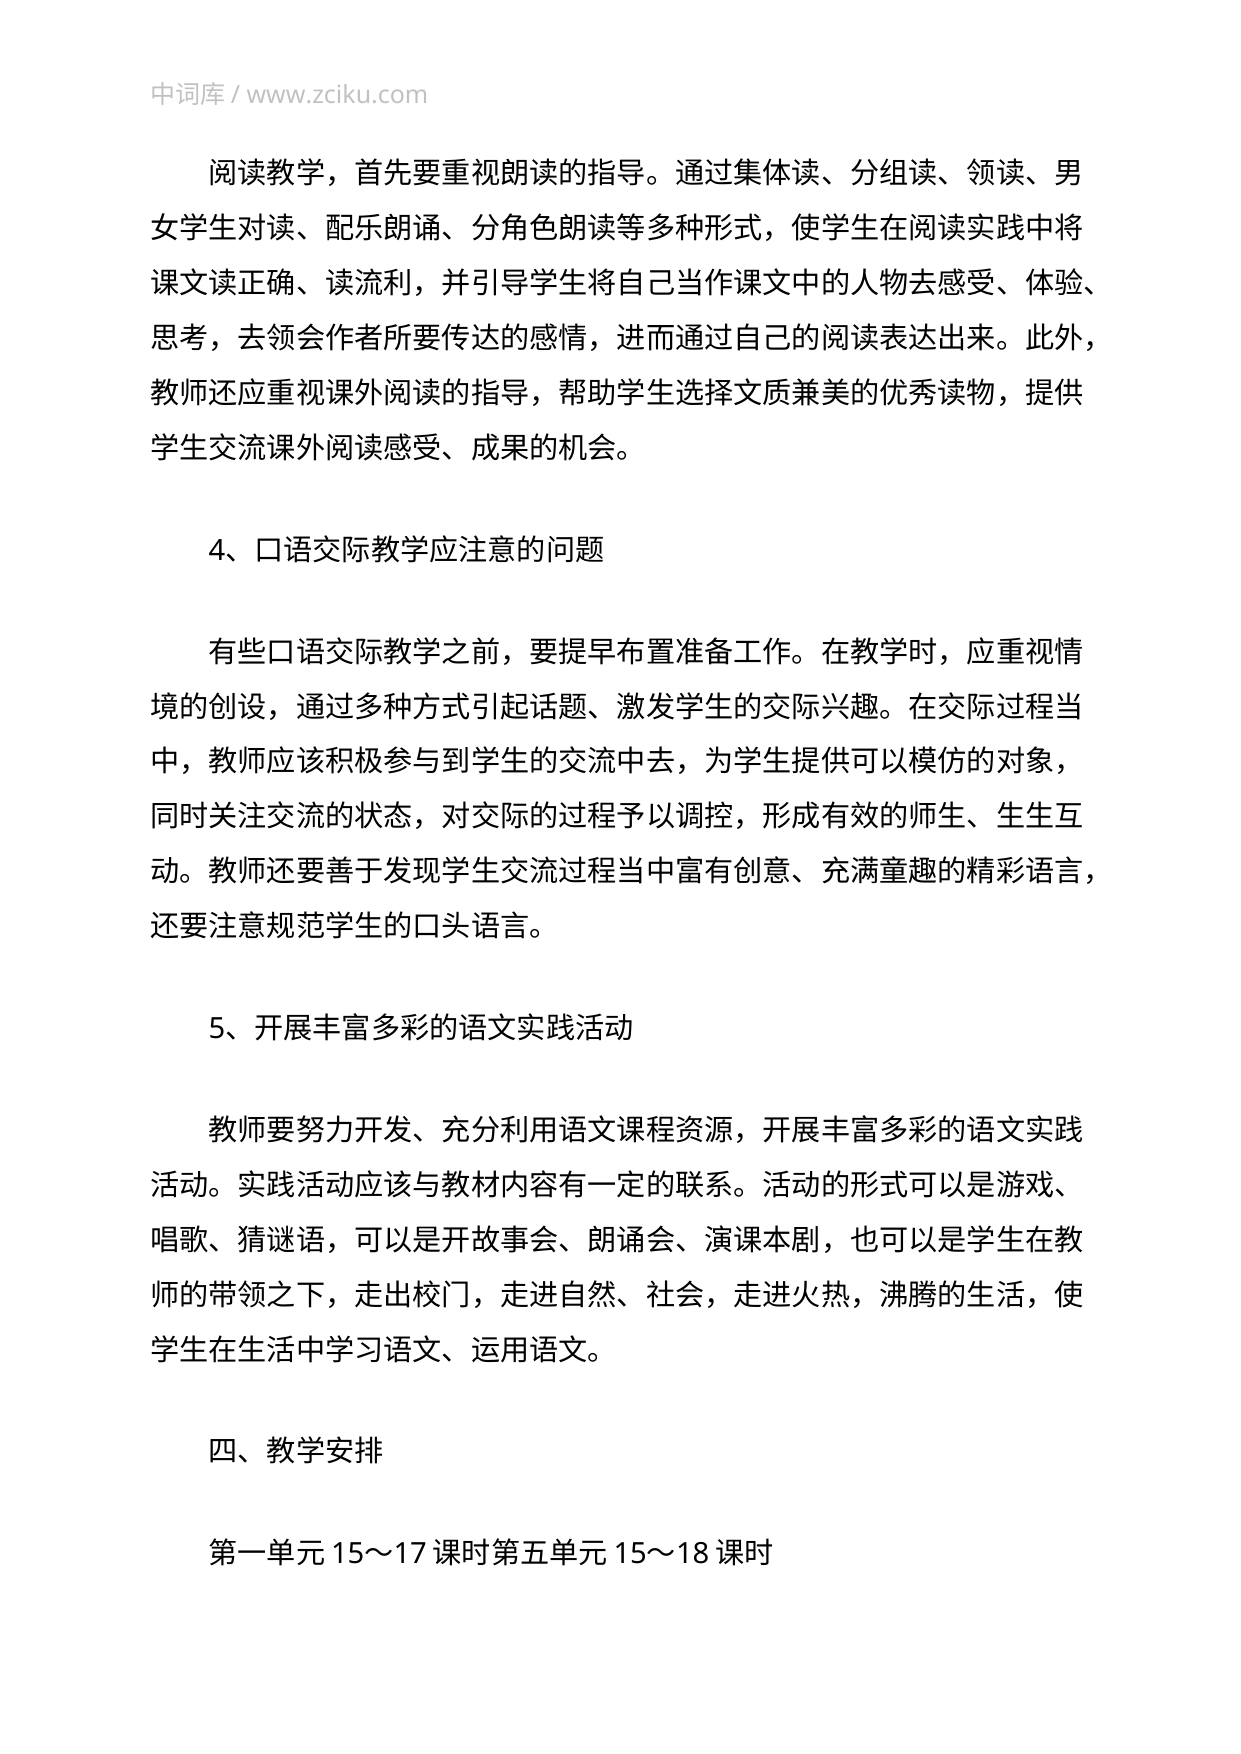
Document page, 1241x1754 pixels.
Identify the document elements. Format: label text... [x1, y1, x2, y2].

text 四、教学安排 [150, 1428, 1090, 1470]
text 4、口语交际教学应注意的问题 [150, 526, 1090, 569]
text 有些口语交际教学之前，要提早布置准备工作。在教学时，应重视情境的创设，通过多种方式引起话题、激发学生的交际兴趣。在交际过程当中，教师应该积极参与到学生的交流中去，为学生提供可以模仿的对象，同时关注交流的状态，对交际的过程予以调控，形成有效的师生、生生互动。教师还要善于发现学生交流过程当中富有创意、充满童趣的精彩语言，还要注意规范学生的口头语言。 [150, 628, 1090, 945]
text 5、开展丰富多彩的语文实践活动 [150, 1004, 1090, 1047]
text 第一单元15～17课时第五单元15～18课时 [150, 1529, 1090, 1572]
text 教师要努力开发、充分利用语文课程资源，开展丰富多彩的语文实践活动。实践活动应该与教材内容有一定的联系。活动的形式可以是游戏、唱歌、猜谜语，可以是开故事会、朗诵会、演课本剧，也可以是学生在教师的带领之下，走出校门，走进自然、社会，走进火热，沸腾的生活，使学生在生活中学习语文、运用语文。 [150, 1106, 1090, 1368]
text 阅读教学，首先要重视朗读的指导。通过集体读、分组读、领读、男女学生对读、配乐朗诵、分角色朗读等多种形式，使学生在阅读实践中将课文读正确、读流利，并引导学生将自己当作课文中的人物去感受、体验、思考，去领会作者所要传达的感情，进而通过自己的阅读表达出来。此外，教师还应重视课外阅读的指导，帮助学生选择文质兼美的优秀读物，提供学生交流课外阅读感受、成果的机会。 [150, 150, 1090, 467]
